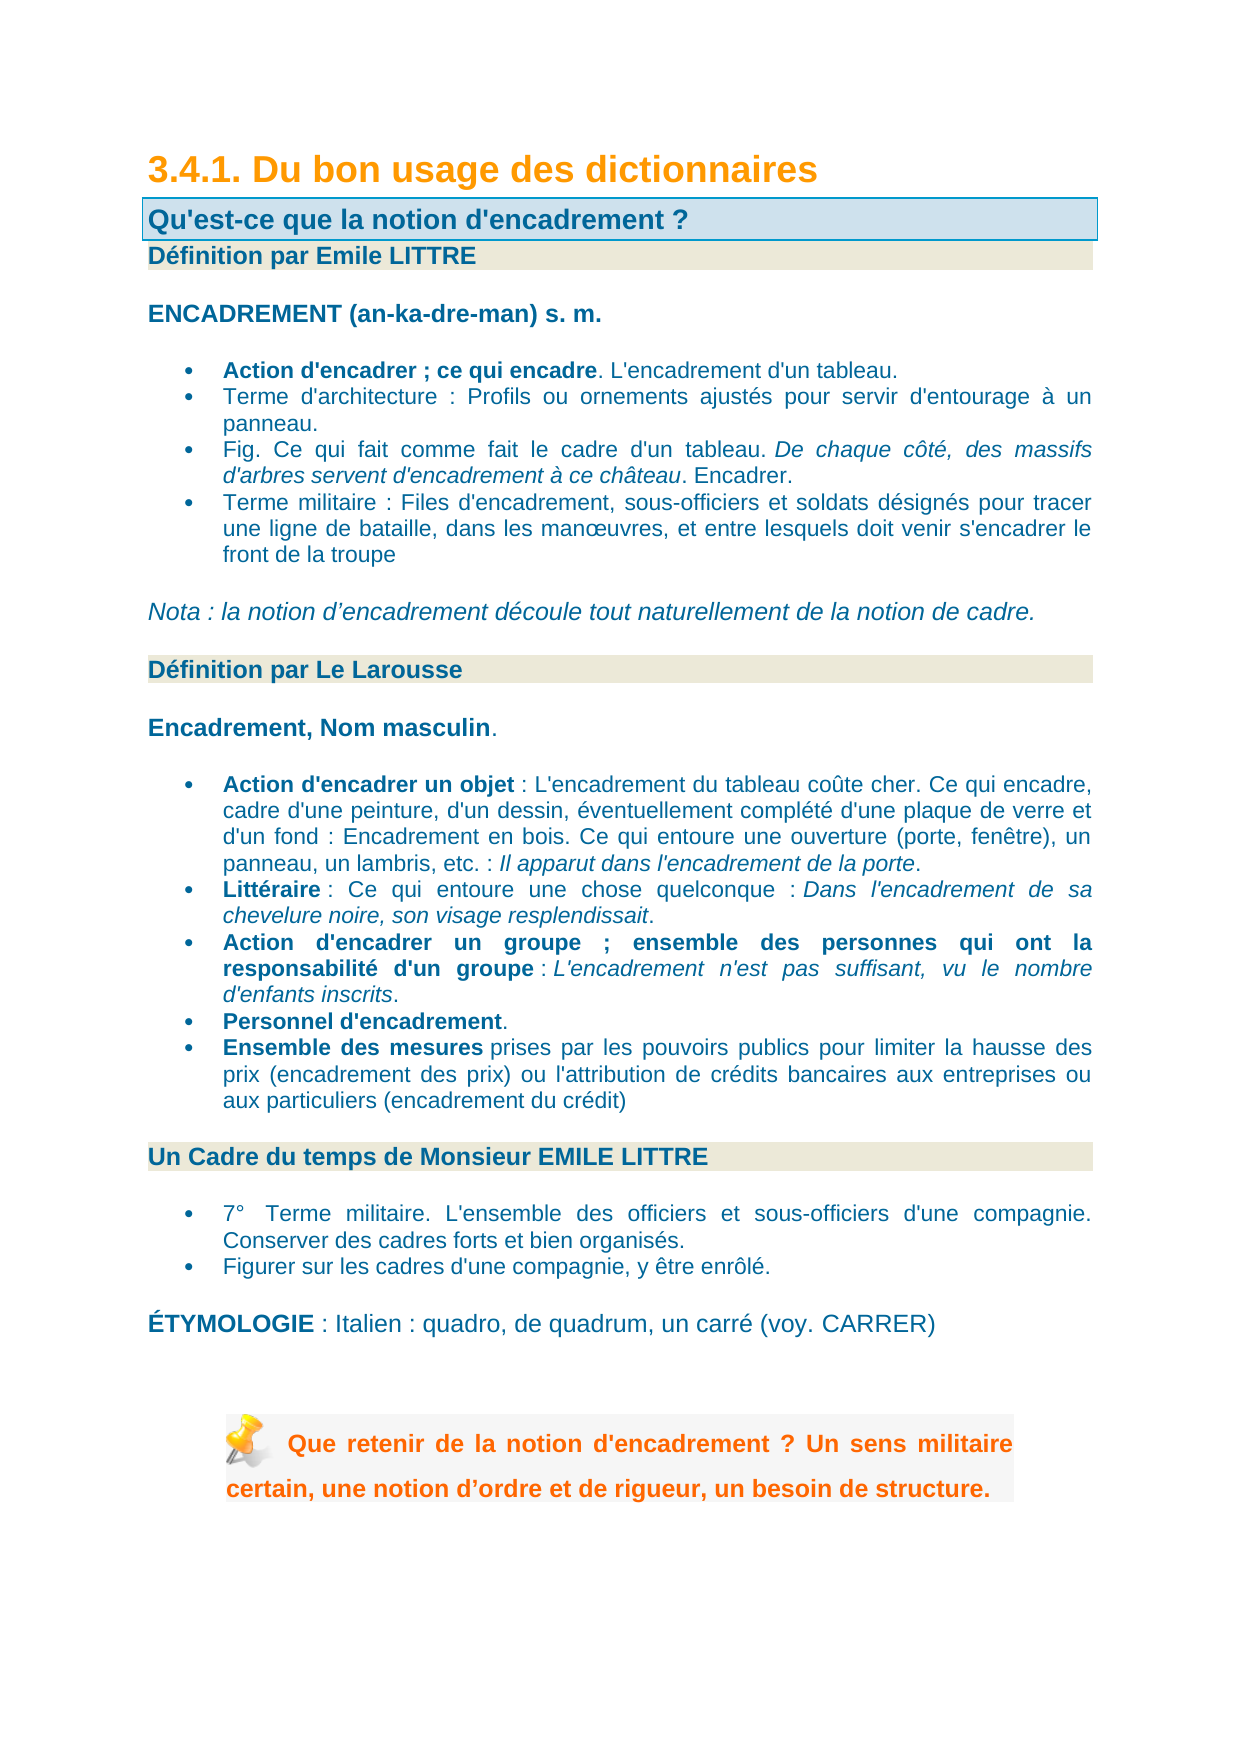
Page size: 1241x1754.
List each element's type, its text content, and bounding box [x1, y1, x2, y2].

list Action d'encadrer un objet : L'encadrement du tableau coûte cher. Ce qui encadre, cadre d'une peinture, d'un dessin, éventuellement complété d'une plaque de verre et d'un fond : Encadrement en bois. Ce qui entoure une ouverture (porte, fenêtre), un panneau, un lambris, etc. : Il apparut dans l'encadrement de la porte. [185, 771, 1093, 876]
list Fig. Ce qui fait comme fait le cadre d'un tableau. De chaque côté, des massifs d'arbres servent d'encadrement à ce château. Encadrer. [185, 436, 1093, 489]
text ÉTYMOLOGIE : Italien : quadro, de quadrum, un carré (voy. CARRER) [148, 1308, 1093, 1337]
list 7° Terme militaire. L'ensemble des officiers et sous-officiers d'une compagnie. Conserver des cadres forts et bien organisés. [185, 1200, 1093, 1253]
text Un Cadre du temps de Monsieur EMILE LITTRE [148, 1142, 1093, 1171]
text Nota : la notion d’encadrement découle tout naturellement de la notion de cadre. [148, 597, 1093, 626]
list Personnel d'encadrement. [185, 1008, 1093, 1034]
list Figurer sur les cadres d'une compagnie, y être enrôlé. [185, 1253, 1093, 1279]
text Encadrement, Nom masculin. [148, 713, 1093, 741]
text Définition par Emile LITTRE [148, 241, 1093, 270]
text Que retenir de la notion d'encadrement ? Un sens militaire certain, une notion d’ordre et de rigueur, un besoin de structure. [226, 1414, 1014, 1502]
text Définition par Le Larousse [148, 655, 1093, 683]
text ENCADREMENT (an-ka-dre-man) s. m. [148, 299, 1093, 328]
list Action d'encadrer ; ce qui encadre. L'encadrement d'un tableau. [185, 357, 1093, 383]
subtitle 3.4.1. Du bon usage des dictionnaires [148, 148, 1093, 191]
list Littéraire : Ce qui entoure une chose quelconque : Dans l'encadrement de sa chevelure noire, son visage resplendissait. [185, 876, 1093, 929]
text Qu'est-ce que la notion d'encadrement ? [143, 199, 1097, 239]
list Ensemble des mesures prises par les pouvoirs publics pour limiter la hausse des prix (encadrement des prix) ou l'attribution de crédits bancaires aux entreprises ou aux particuliers (encadrement du crédit) [185, 1034, 1093, 1113]
picture [225, 1413, 281, 1469]
list Terme militaire : Files d'encadrement, sous-officiers et soldats désignés pour tracer une ligne de bataille, dans les manœuvres, et entre lesquels doit venir s'encadrer le front de la troupe [185, 489, 1093, 568]
list Action d'encadrer un groupe ; ensemble des personnes qui ont la responsabilité d'un groupe : L'encadrement n'est pas suffisant, vu le nombre d'enfants inscrits. [185, 929, 1093, 1008]
list Terme d'architecture : Profils ou ornements ajustés pour servir d'entourage à un panneau. [185, 383, 1093, 436]
